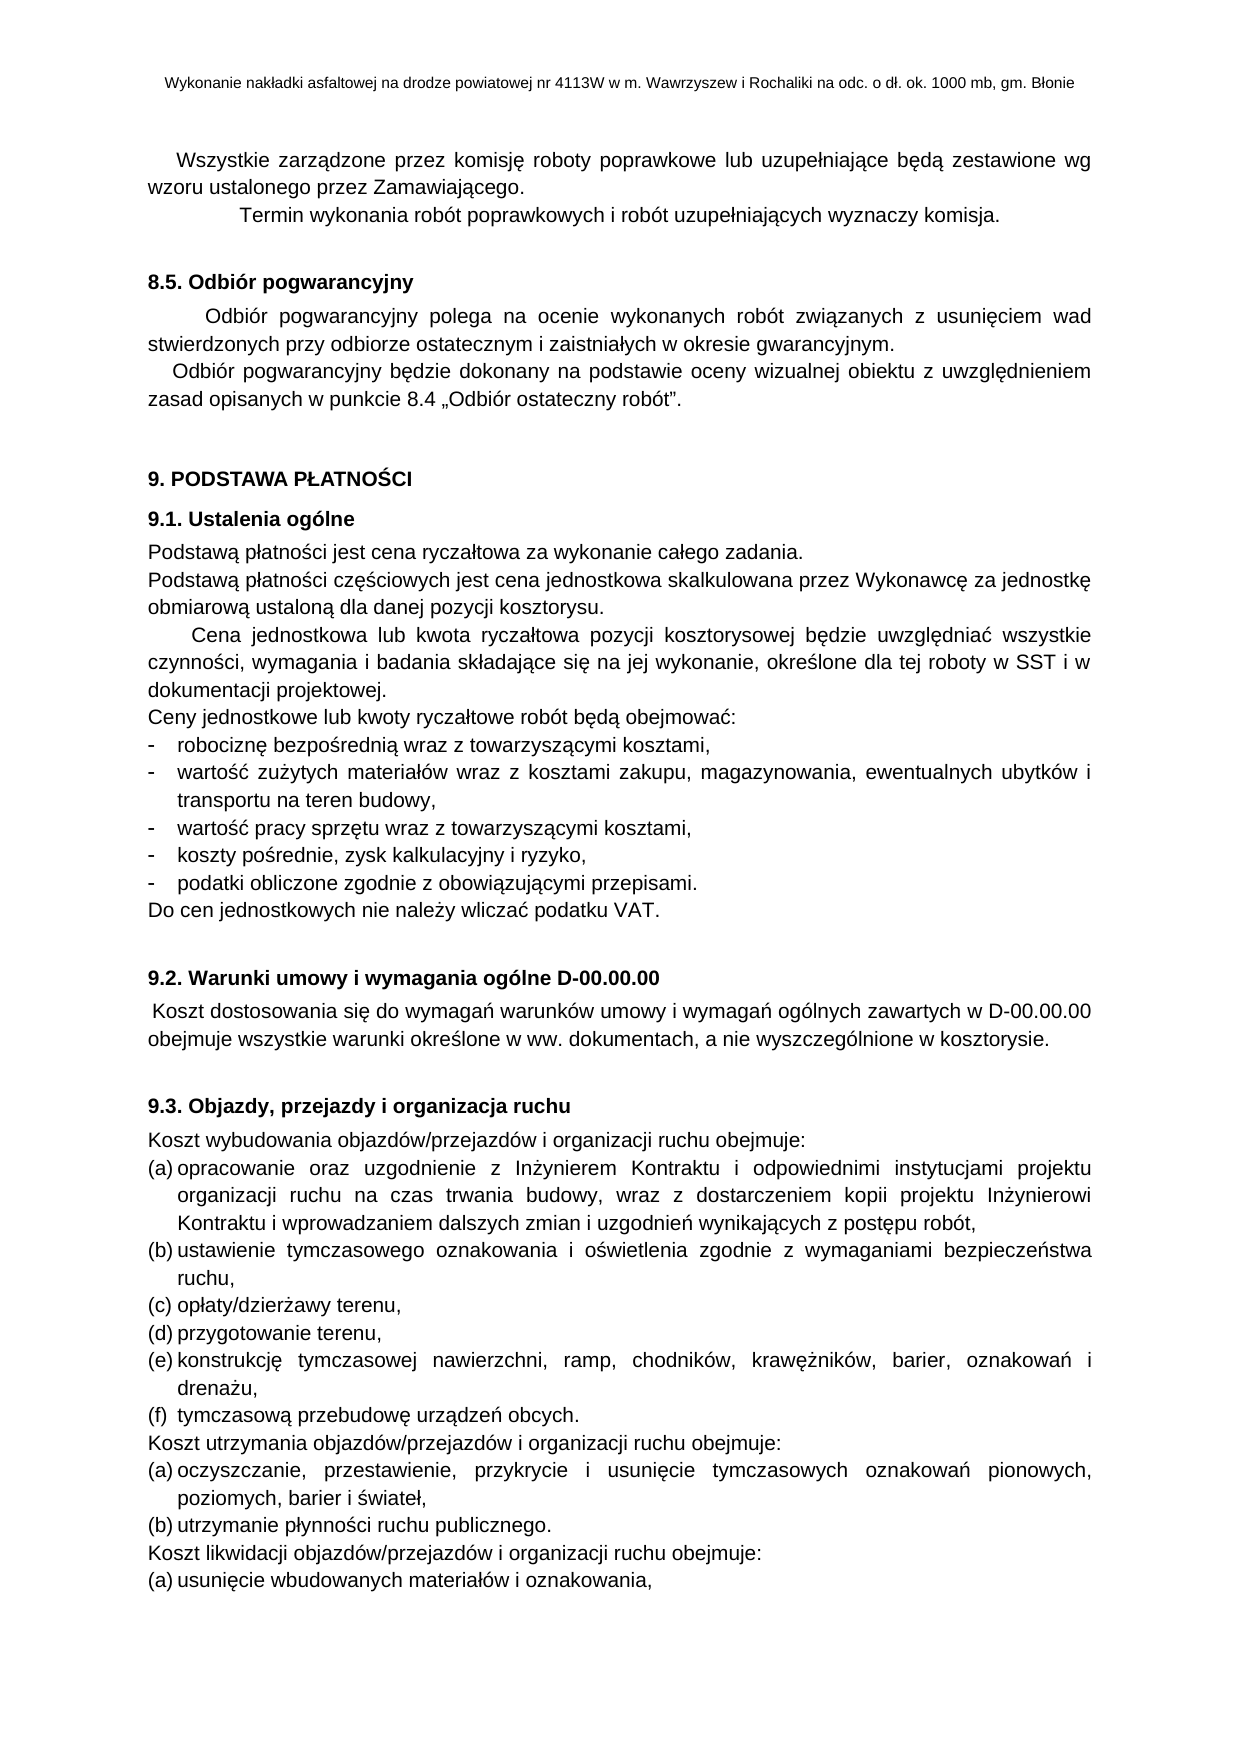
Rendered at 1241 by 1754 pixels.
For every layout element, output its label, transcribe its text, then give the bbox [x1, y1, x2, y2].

list koszty pośrednie, zysk kalkulacyjny i ryzyko, [148, 843, 1093, 867]
list konstrukcję tymczasowej nawierzchni, ramp, chodników, krawężników, barier, oznakowań i drenażu, [148, 1348, 1093, 1399]
text Podstawą płatności jest cena ryczałtowa za wykonanie całego zadania. [148, 540, 1093, 564]
list robociznę bezpośrednią wraz z towarzyszącymi kosztami, [148, 733, 1093, 757]
subtitle 9.1. Ustalenia ogólne [148, 506, 1093, 530]
text Koszt utrzymania objazdów/przejazdów i organizacji ruchu obejmuje: [148, 1431, 1093, 1454]
text Ceny jednostkowe lub kwoty ryczałtowe robót będą obejmować: [148, 705, 1093, 729]
list opłaty/dzierżawy terenu, [148, 1293, 1093, 1317]
list tymczasową przebudowę urządzeń obcych. [148, 1403, 1093, 1427]
text Koszt wybudowania objazdów/przejazdów i organizacji ruchu obejmuje: [148, 1128, 1093, 1152]
subtitle 9.3. Objazdy, przejazdy i organizacja ruchu [148, 1094, 1093, 1118]
list podatki obliczone zgodnie z obowiązującymi przepisami. [148, 871, 1093, 894]
text Termin wykonania robót poprawkowych i robót uzupełniających wyznaczy komisja. [148, 203, 1093, 227]
subtitle 9.2. Warunki umowy i wymagania ogólne D-00.00.00 [148, 966, 1093, 989]
list ustawienie tymczasowego oznakowania i oświetlenia zgodnie z wymaganiami bezpieczeństwa ruchu, [148, 1238, 1093, 1289]
subtitle 8.5. Odbiór pogwarancyjny [148, 270, 1093, 294]
text Cena jednostkowa lub kwota ryczałtowa pozycji kosztorysowej będzie uwzględniać wszystkie czynności, wymagania i badania składające się na jej wykonanie, określone dla tej roboty w SST i w dokumentacji projektowej. [148, 623, 1093, 702]
list utrzymanie płynności ruchu publicznego. [148, 1513, 1093, 1537]
list opracowanie oraz uzgodnienie z Inżynierem Kontraktu i odpowiednimi instytucjami projektu organizacji ruchu na czas trwania budowy, wraz z dostarczeniem kopii projektu Inżynierowi Kontraktu i wprowadzaniem dalszych zmian i uzgodnień wynikających z postępu robót, [148, 1156, 1093, 1234]
text Wszystkie zarządzone przez komisję roboty poprawkowe lub uzupełniające będą zestawione wg wzoru ustalonego przez Zamawiającego. [148, 148, 1093, 199]
text Koszt likwidacji objazdów/przejazdów i organizacji ruchu obejmuje: [148, 1541, 1093, 1564]
list wartość pracy sprzętu wraz z towarzyszącymi kosztami, [148, 815, 1093, 839]
list oczyszczanie, przestawienie, przykrycie i usunięcie tymczasowych oznakowań pionowych, poziomych, barier i świateł, [148, 1458, 1093, 1509]
text Podstawą płatności częściowych jest cena jednostkowa skalkulowana przez Wykonawcę za jednostkę obmiarową ustaloną dla danej pozycji kosztorysu. [148, 568, 1093, 619]
text Odbiór pogwarancyjny będzie dokonany na podstawie oceny wizualnej obiektu z uwzględnieniem zasad opisanych w punkcie 8.4 „Odbiór ostateczny robót”. [148, 359, 1093, 410]
text Odbiór pogwarancyjny polega na ocenie wykonanych robót związanych z usunięciem wad stwierdzonych przy odbiorze ostatecznym i zaistniałych w okresie gwarancyjnym. [148, 304, 1093, 355]
text Do cen jednostkowych nie należy wliczać podatku VAT. [148, 898, 1093, 922]
text Koszt dostosowania się do wymagań warunków umowy i wymagań ogólnych zawartych w D-00.00.00 obejmuje wszystkie warunki określone w ww. dokumentach, a nie wyszczególnione w kosztorysie. [148, 999, 1093, 1051]
list przygotowanie terenu, [148, 1321, 1093, 1344]
list wartość zużytych materiałów wraz z kosztami zakupu, magazynowania, ewentualnych ubytków i transportu na teren budowy, [148, 760, 1093, 812]
subtitle 9. podstawa płatności [148, 466, 1093, 490]
list usunięcie wbudowanych materiałów i oznakowania, [148, 1568, 1093, 1592]
